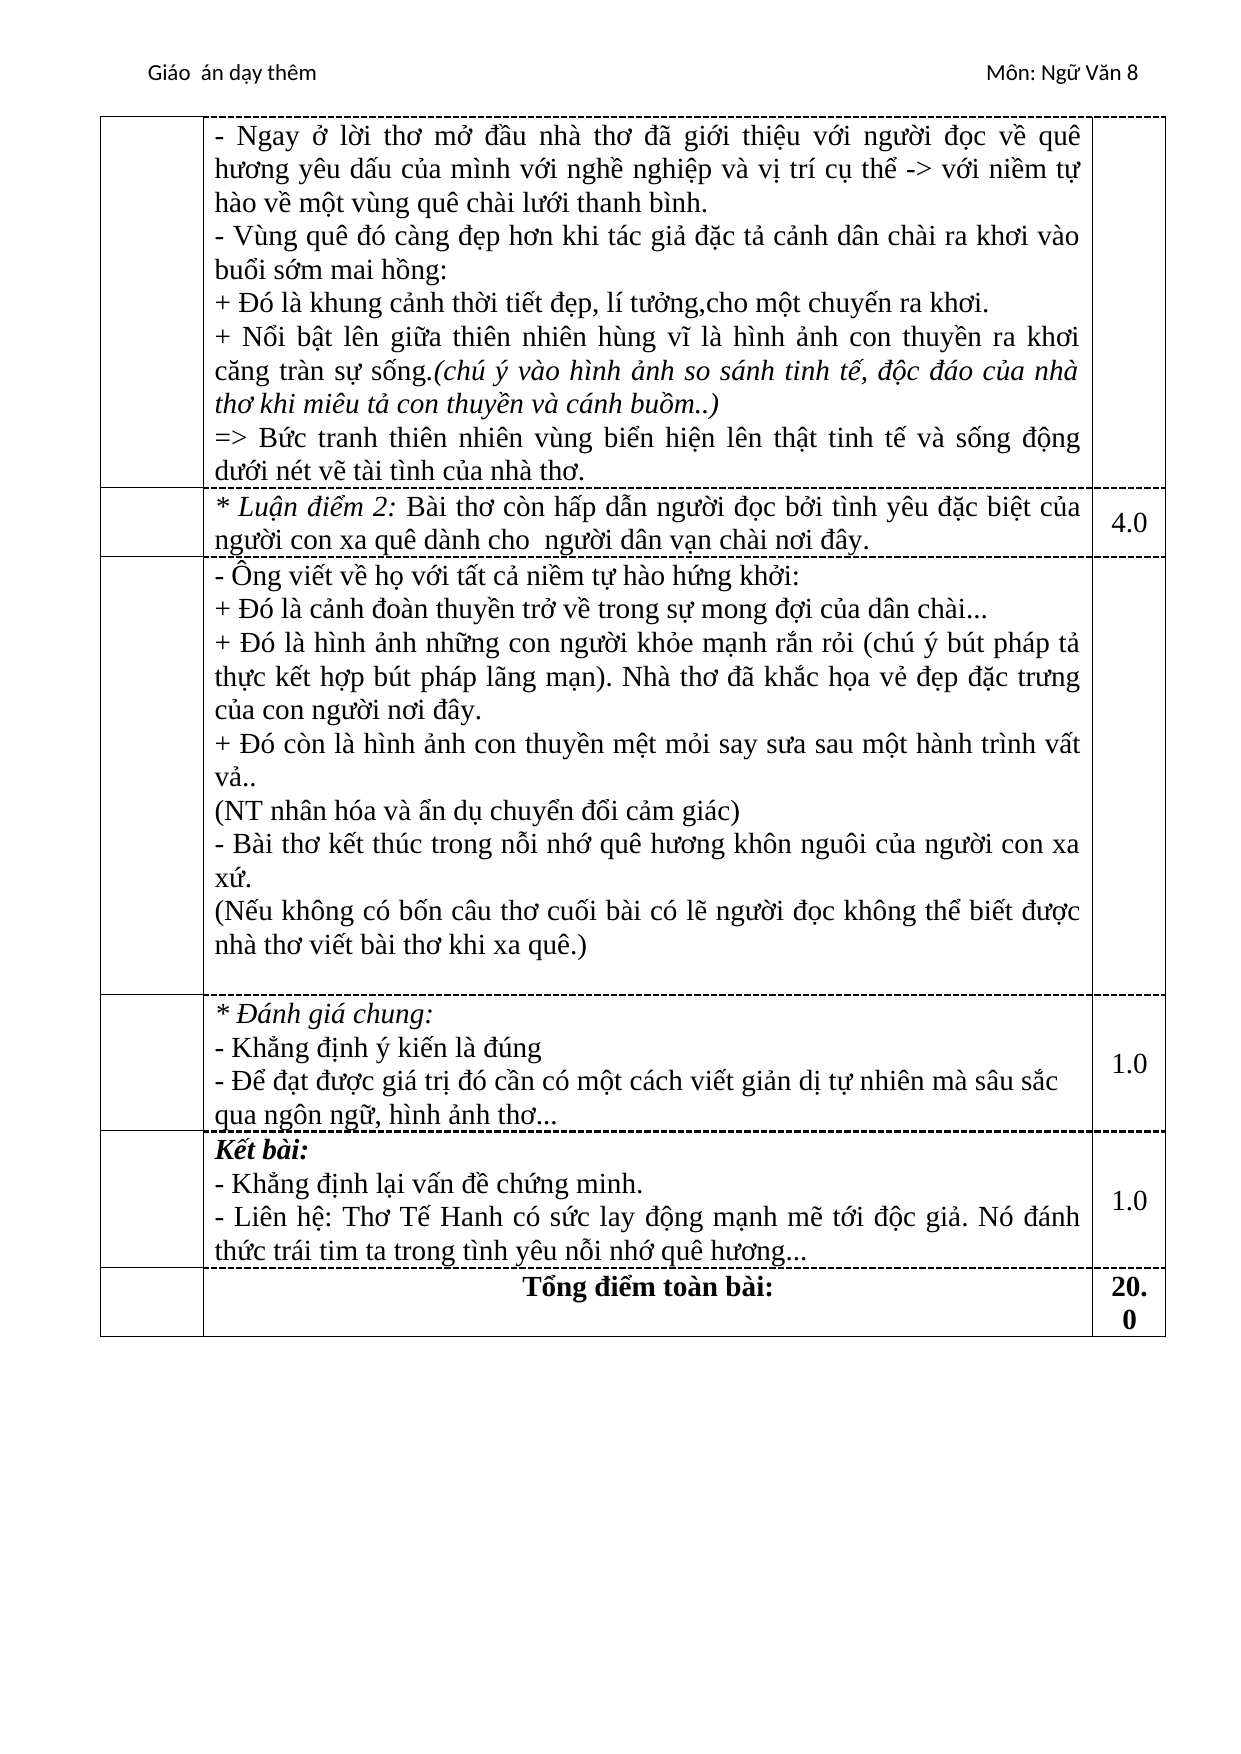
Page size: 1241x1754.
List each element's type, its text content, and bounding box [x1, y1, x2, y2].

table_cell 4.0 [1093, 487, 1165, 556]
table_cell 20.0 [1093, 1267, 1165, 1336]
table_cell [101, 1268, 203, 1336]
table_cell [1093, 556, 1165, 994]
table_cell - Ngay ở lời thơ mở đầu nhà thơ đã giới thiệu với người đọc về quê hương yêu dấu của mình với nghề nghiệp và vị trí cụ thể -> với niềm tự hào về một vùng quê chài lưới thanh bình. - Vùng quê đó càng đẹp hơn khi tác giả đặc tả cảnh dân chài ra khơi vào buổi sớm mai hồng: + Đó là khung cảnh thời tiết đẹp, lí tưởng,cho một chuyến ra khơi. + Nổi bật lên giữa thiên nhiên hùng vĩ là hình ảnh con thuyền ra khơi căng tràn sự sống.(chú ý vào hình ảnh so sánh tinh tế, độc đáo của nhà thơ khi miêu tả con thuyền và cánh buồm..) => Bức tranh thiên nhiên vùng biển hiện lên thật tinh tế và sống động dưới nét vẽ tài tình của nhà thơ. [204, 116, 1092, 487]
table_cell 1.0 [1093, 1130, 1165, 1267]
table_cell * Luận điểm 2: Bài thơ còn hấp dẫn người đọc bởi tình yêu đặc biệt của người con xa quê dành cho người dân vạn chài nơi đây. [204, 487, 1092, 556]
table_cell [101, 488, 203, 556]
table_cell 1.0 [1093, 994, 1165, 1130]
table_cell Tổng điểm toàn bài: [204, 1267, 1092, 1336]
table_cell Kết bài: - Khẳng định lại vấn đề chứng minh. - Liên hệ: Thơ Tế Hanh có sức lay động mạnh mẽ tới độc giả. Nó đánh thức trái tim ta trong tình yêu nỗi nhớ quê hương... [204, 1130, 1092, 1267]
table_cell * Đánh giá chung: - Khẳng định ý kiến là đúng - Để đạt được giá trị đó cần có một cách viết giản dị tự nhiên mà sâu sắc qua ngôn ngữ, hình ảnh thơ... [204, 994, 1092, 1130]
table_cell [101, 1131, 203, 1267]
table_cell [101, 117, 203, 487]
table_cell - Ông viết về họ với tất cả niềm tự hào hứng khởi: + Đó là cảnh đoàn thuyền trở về trong sự mong đợi của dân chài... + Đó là hình ảnh những con người khỏe mạnh rắn rỏi (chú ý bút pháp tả thực kết hợp bút pháp lãng mạn). Nhà thơ đã khắc họa vẻ đẹp đặc trưng của con người nơi đây. + Đó còn là hình ảnh con thuyền mệt mỏi say sưa sau một hành trình vất vả.. (NT nhân hóa và ẩn dụ chuyển đổi cảm giác) - Bài thơ kết thúc trong nỗi nhớ quê hương khôn nguôi của người con xa xứ. (Nếu không có bốn câu thơ cuối bài có lẽ người đọc không thể biết được nhà thơ viết bài thơ khi xa quê.) [204, 556, 1092, 994]
table_cell [101, 557, 203, 994]
table_cell [101, 995, 203, 1130]
table_cell [1093, 116, 1165, 487]
